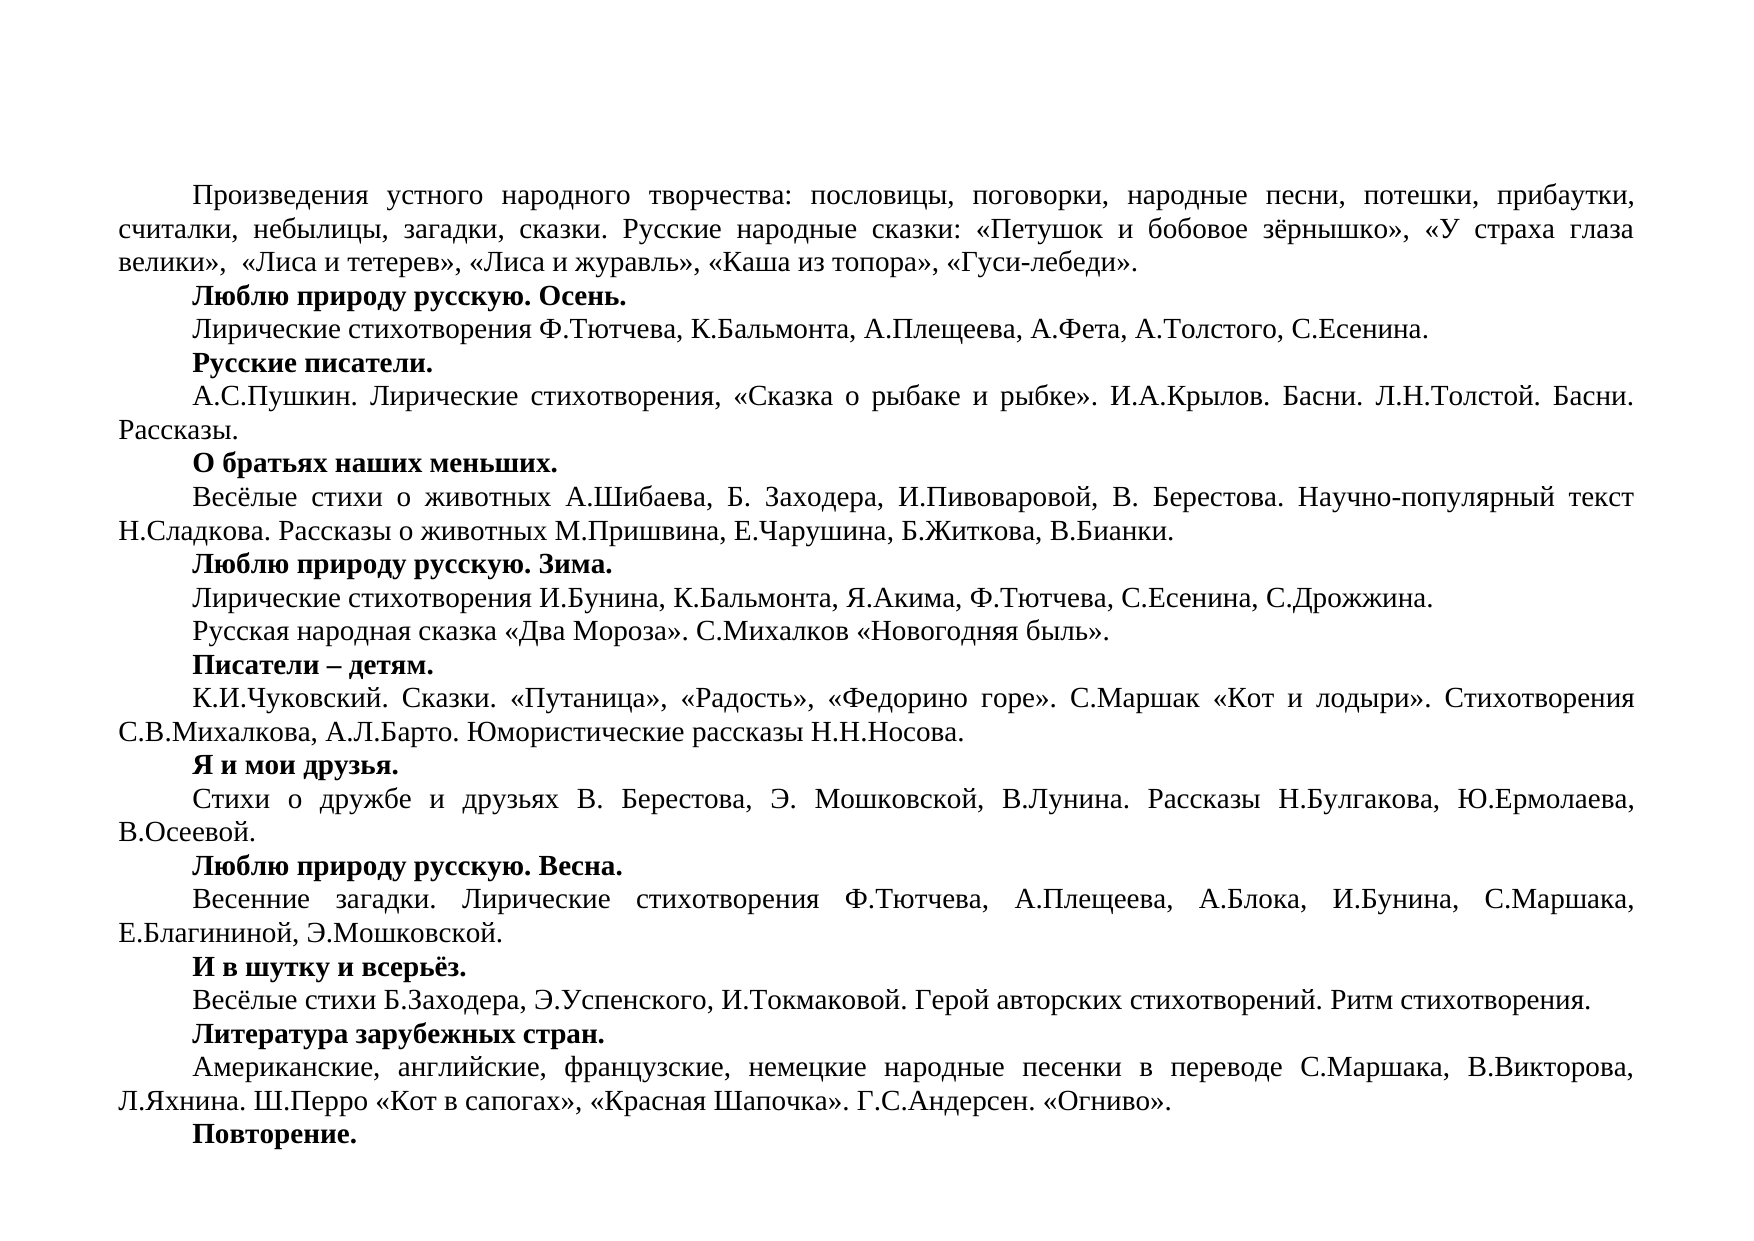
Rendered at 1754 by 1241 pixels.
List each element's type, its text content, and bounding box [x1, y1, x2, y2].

text Писатели – детям. [118, 647, 1636, 680]
text Русская народная сказка «Два Мороза». С.Михалков «Новогодняя быль». [118, 613, 1636, 647]
text Люблю природу русскую. Весна. [118, 848, 1636, 882]
text Повторение. [118, 1116, 1636, 1150]
text Лирические стихотворения Ф.Тютчева, К.Бальмонта, А.Плещеева, А.Фета, А.Толстого, С.Есенина. [118, 311, 1636, 345]
text Люблю природу русскую. Зима. [118, 546, 1636, 580]
text Люблю природу русскую. Осень. [118, 278, 1636, 311]
text Весенние загадки. Лирические стихотворения Ф.Тютчева, А.Плещеева, А.Блока, И.Бунина, С.Маршака, Е.Благининой, Э.Мошковской. [118, 882, 1636, 949]
text Русские писатели. [118, 345, 1636, 378]
text И в шутку и всерьёз. [118, 949, 1636, 982]
text Весёлые стихи о животных А.Шибаева, Б. Заходера, И.Пивоваровой, В. Берестова. Научно-популярный текст Н.Сладкова. Рассказы о животных М.Пришвина, Е.Чарушина, Б.Житкова, В.Бианки. [118, 479, 1636, 546]
text Весёлые стихи Б.Заходера, Э.Успенского, И.Токмаковой. Герой авторских стихотворений. Ритм стихотворения. [118, 982, 1636, 1016]
text О братьях наших меньших. [118, 446, 1636, 479]
text Стихи о дружбе и друзьях В. Берестова, Э. Мошковской, В.Лунина. Рассказы Н.Булгакова, Ю.Ермолаева, В.Осеевой. [118, 781, 1636, 848]
text А.С.Пушкин. Лирические стихотворения, «Сказка о рыбаке и рыбке». И.А.Крылов. Басни. Л.Н.Толстой. Басни. Рассказы. [118, 378, 1636, 446]
text Произведения устного народного творчества: пословицы, поговорки, народные песни, потешки, прибаутки, считалки, небылицы, загадки, сказки. Русские народные сказки: «Петушок и бобовое зёрнышко», «У страха глаза велики», «Лиса и тетерев», «Лиса и журавль», «Каша из топора», «Гуси-лебеди». [118, 177, 1636, 278]
text Я и мои друзья. [118, 747, 1636, 781]
text Лирические стихотворения И.Бунина, К.Бальмонта, Я.Акима, Ф.Тютчева, С.Есенина, С.Дрожжина. [118, 580, 1636, 613]
text Литература зарубежных стран. [118, 1016, 1636, 1049]
text Американские, английские, французские, немецкие народные песенки в переводе С.Маршака, В.Викторова, Л.Яхнина. Ш.Перро «Кот в сапогах», «Красная Шапочка». Г.С.Андерсен. «Огниво». [118, 1049, 1636, 1116]
text К.И.Чуковский. Сказки. «Путаница», «Радость», «Федорино горе». С.Маршак «Кот и лодыри». Стихотворения С.В.Михалкова, А.Л.Барто. Юмористические рассказы Н.Н.Носова. [118, 680, 1636, 747]
